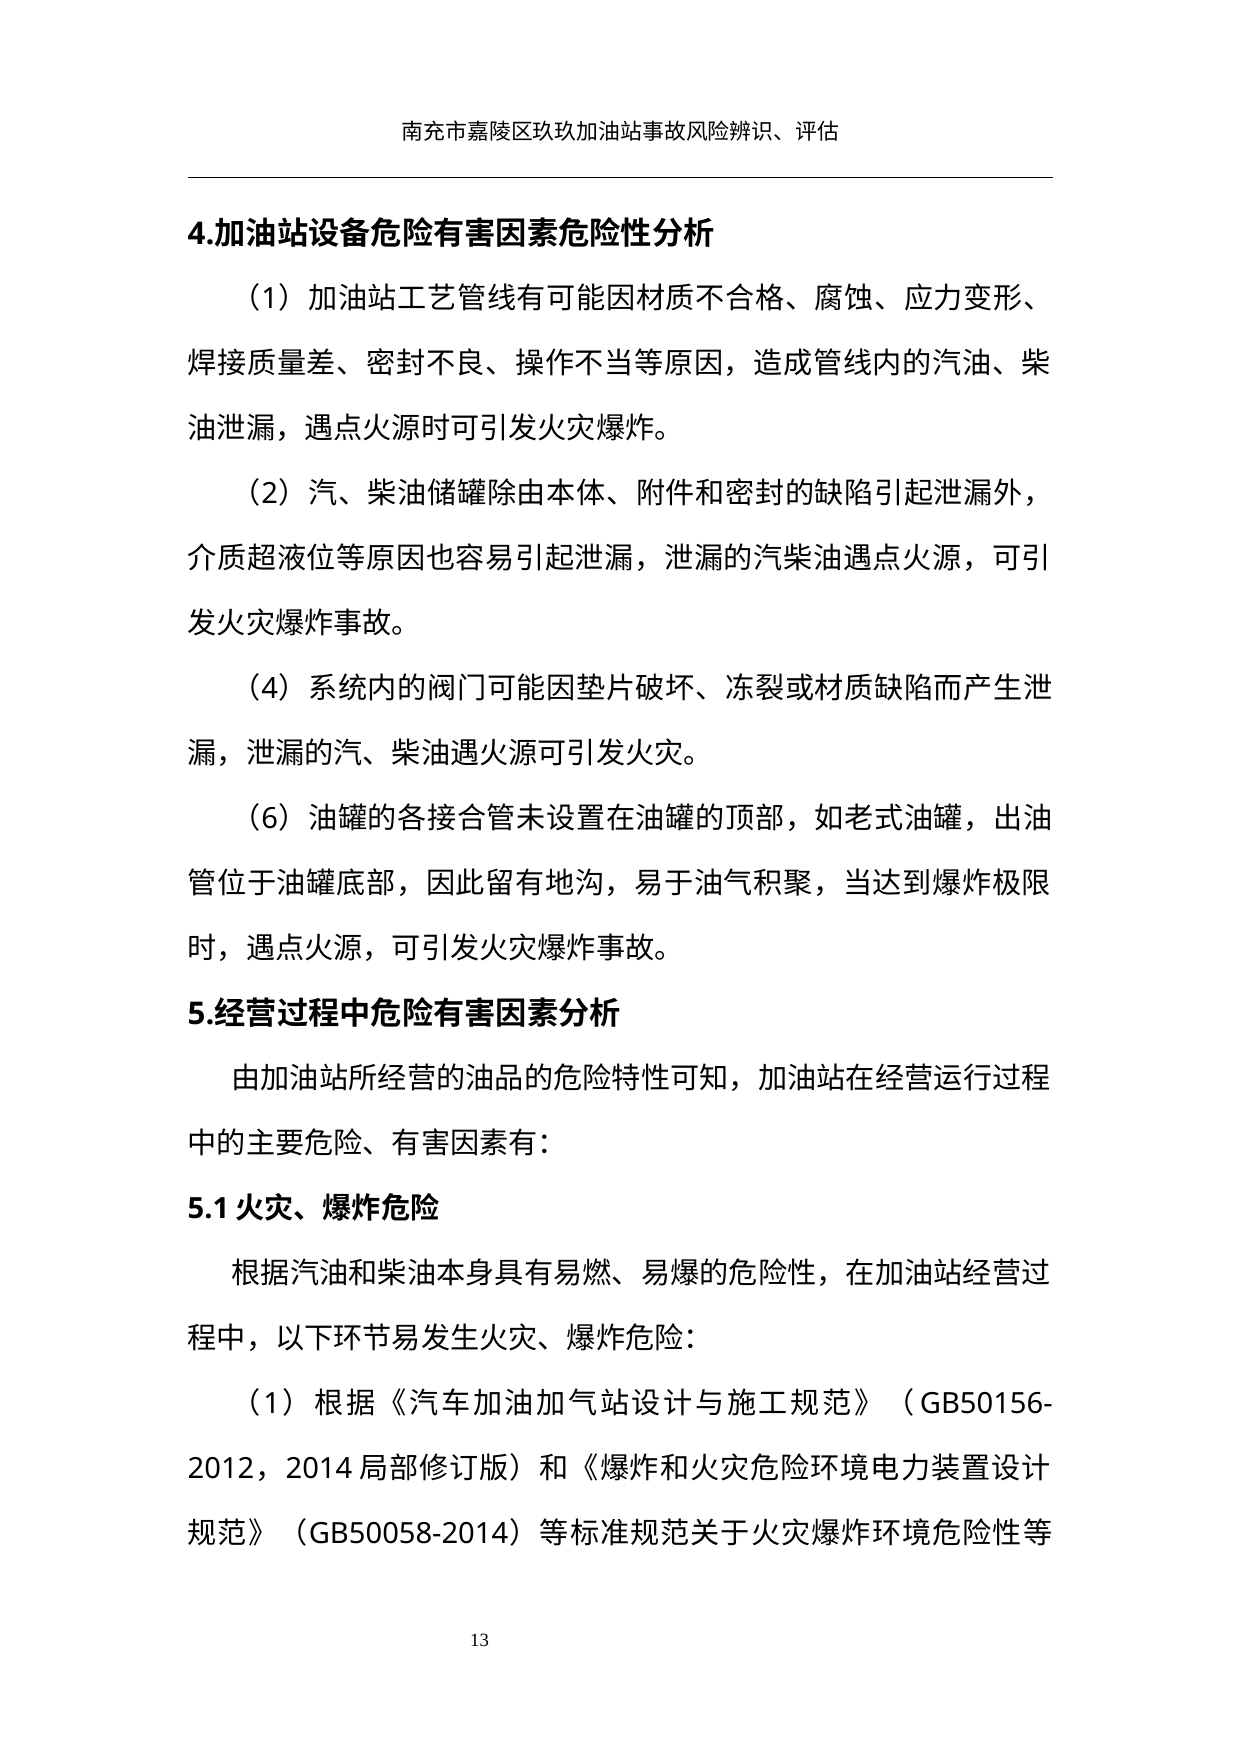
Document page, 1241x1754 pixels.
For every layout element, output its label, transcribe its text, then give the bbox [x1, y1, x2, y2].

text 5.1火灾、爆炸危险 [187, 1173, 1053, 1238]
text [187, 1368, 1053, 1563]
text （2）汽、柴油储罐除由本体、附件和密封的缺陷引起泄漏外，介质超液位等原因也容易引起泄漏，泄漏的汽柴油遇点火源，可引发火灾爆炸事故。 [187, 458, 1053, 653]
text 4.加油站设备危险有害因素危险性分析 [187, 198, 1053, 263]
text 5.经营过程中危险有害因素分析 [187, 978, 1053, 1043]
text （4）系统内的阀门可能因垫片破坏、冻裂或材质缺陷而产生泄漏，泄漏的汽、柴油遇火源可引发火灾。 [187, 653, 1053, 783]
text 由加油站所经营的油品的危险特性可知，加油站在经营运行过程中的主要危险、有害因素有： [187, 1043, 1053, 1173]
text 根据汽油和柴油本身具有易燃、易爆的危险性，在加油站经营过程中，以下环节易发生火灾、爆炸危险： [187, 1238, 1053, 1368]
text （6）油罐的各接合管未设置在油罐的顶部，如老式油罐，出油管位于油罐底部，因此留有地沟，易于油气积聚，当达到爆炸极限时，遇点火源，可引发火灾爆炸事故。 [187, 783, 1053, 978]
text （1）加油站工艺管线有可能因材质不合格、腐蚀、应力变形、焊接质量差、密封不良、操作不当等原因，造成管线内的汽油、柴油泄漏，遇点火源时可引发火灾爆炸。 [187, 263, 1053, 458]
